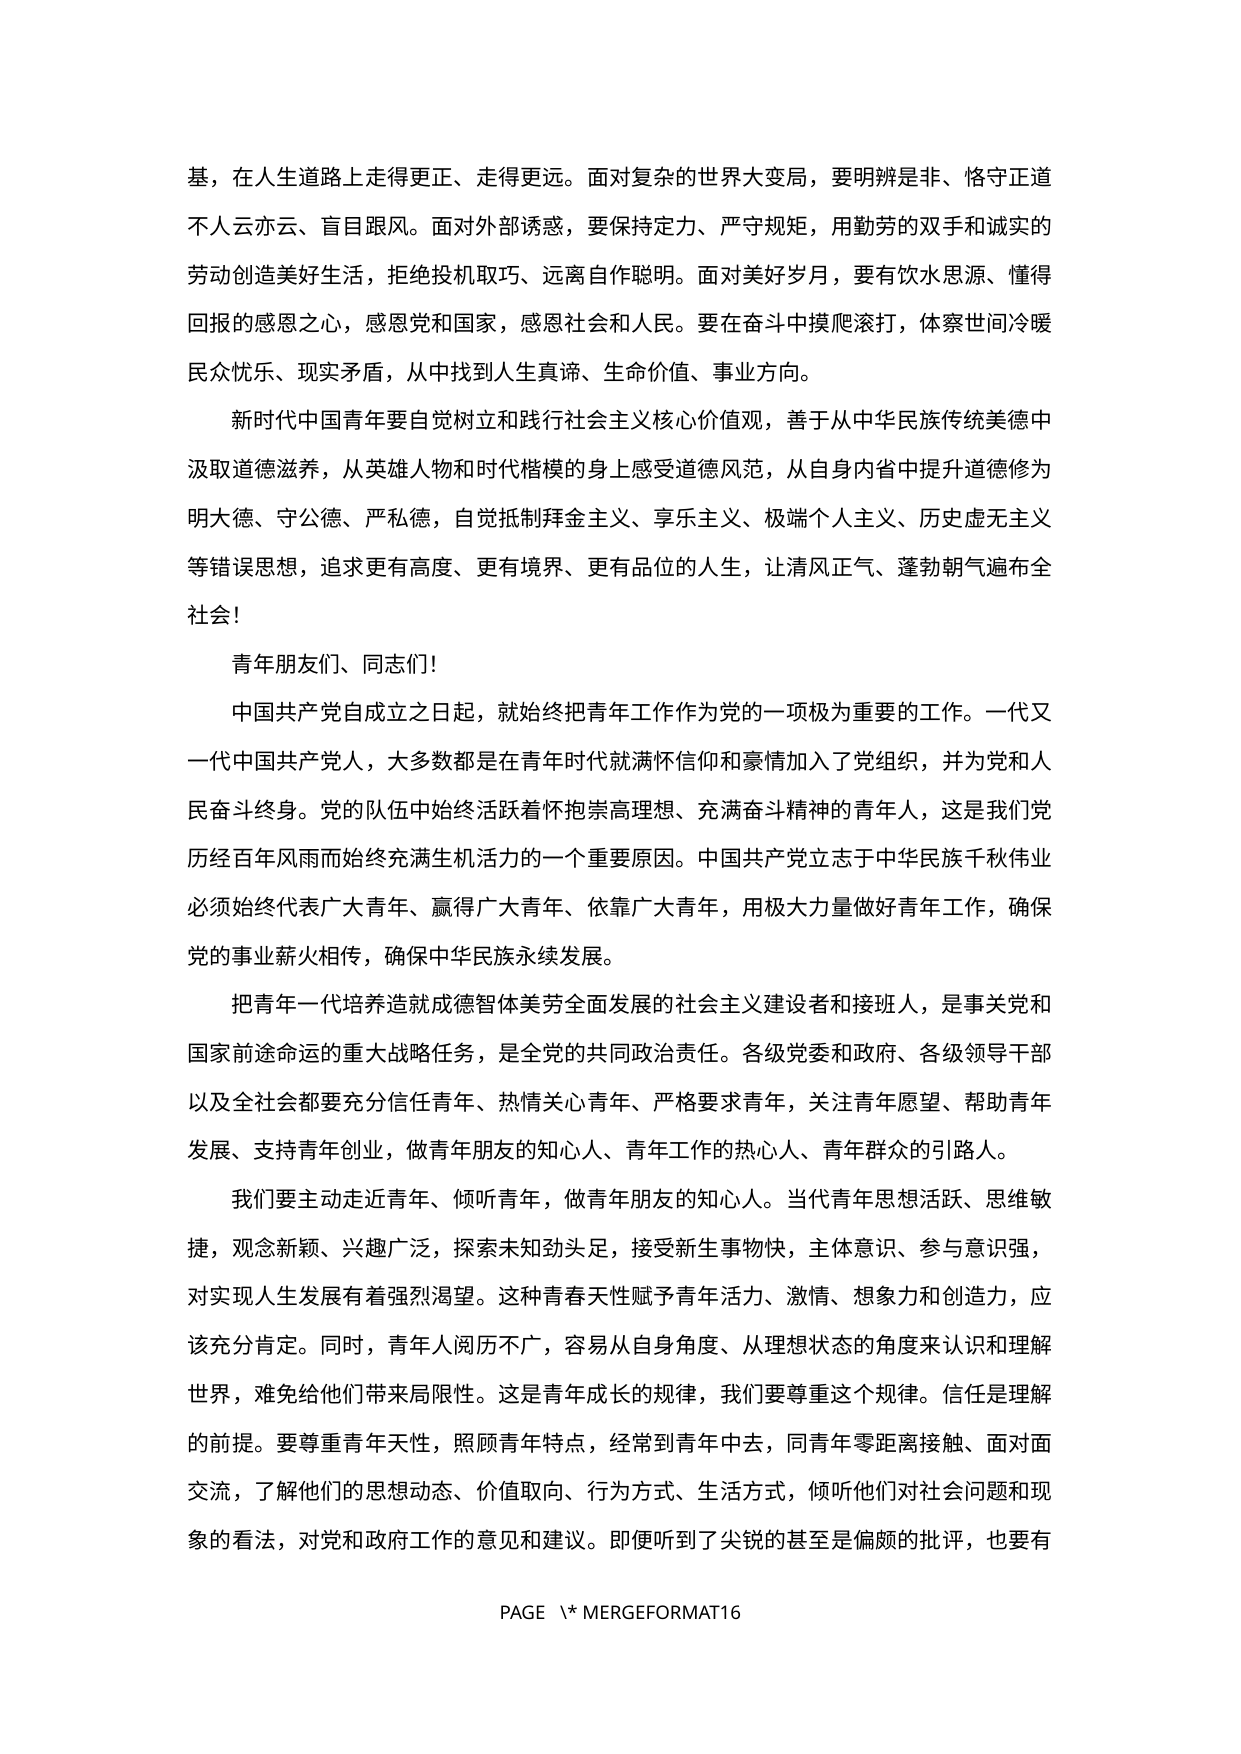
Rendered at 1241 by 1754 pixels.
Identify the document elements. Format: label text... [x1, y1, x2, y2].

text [187, 1181, 1053, 1555]
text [187, 160, 1053, 387]
text 青年朋友们、同志们！ [187, 646, 1053, 679]
text 把青年一代培养造就成德智体美劳全面发展的社会主义建设者和接班人，是事关党和国家前途命运的重大战略任务，是全党的共同政治责任。各级党委和政府、各级领导干部以及全社会都要充分信任青年、热情关心青年、严格要求青年，关注青年愿望、帮助青年发展、支持青年创业，做青年朋友的知心人、青年工作的热心人、青年群众的引路人。 [187, 987, 1053, 1166]
text 中国共产党自成立之日起，就始终把青年工作作为党的一项极为重要的工作。一代又一代中国共产党人，大多数都是在青年时代就满怀信仰和豪情加入了党组织，并为党和人民奋斗终身。党的队伍中始终活跃着怀抱崇高理想、充满奋斗精神的青年人，这是我们党历经百年风雨而始终充满生机活力的一个重要原因。中国共产党立志于中华民族千秋伟业，必须始终代表广大青年、赢得广大青年、依靠广大青年，用极大力量做好青年工作，确保党的事业薪火相传，确保中华民族永续发展。 [187, 695, 1053, 971]
text 新时代中国青年要自觉树立和践行社会主义核心价值观，善于从中华民族传统美德中汲取道德滋养，从英雄人物和时代楷模的身上感受道德风范，从自身内省中提升道德修为，明大德、守公德、严私德，自觉抵制拜金主义、享乐主义、极端个人主义、历史虚无主义等错误思想，追求更有高度、更有境界、更有品位的人生，让清风正气、蓬勃朝气遍布全社会！ [187, 403, 1053, 631]
